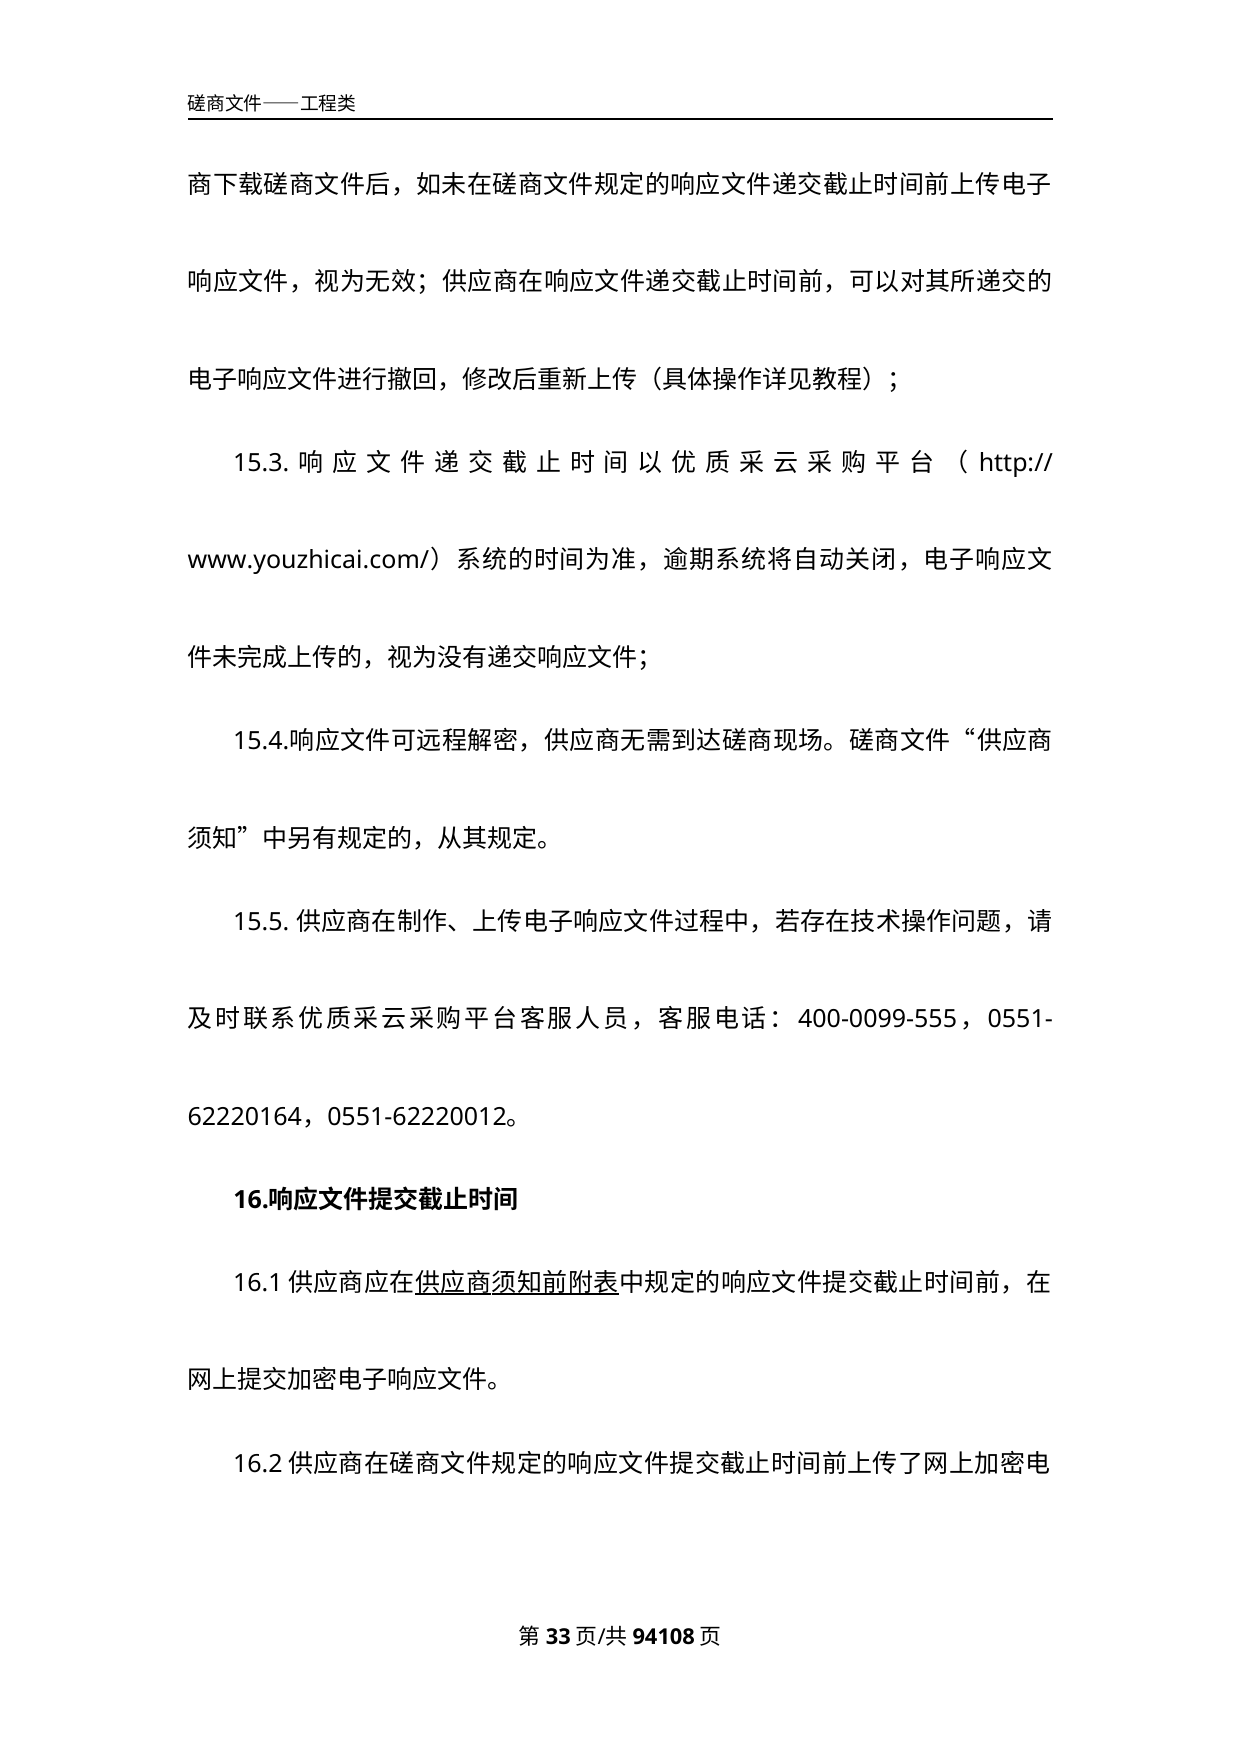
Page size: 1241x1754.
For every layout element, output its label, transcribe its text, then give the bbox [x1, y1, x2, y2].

text 16.1供应商应在供应商须知前附表中规定的响应文件提交截止时间前，在网上提交加密电子响应文件。 [187, 1248, 1053, 1411]
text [187, 150, 1053, 410]
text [187, 1429, 1053, 1494]
text 15.3.响应文件递交截止时间以优质采云采购平台（http://www.youzhicai.com/）系统的时间为准，逾期系统将自动关闭，电子响应文件未完成上传的，视为没有递交响应文件； [187, 428, 1053, 688]
text 16.响应文件提交截止时间 [187, 1165, 1053, 1230]
text 15.5. 供应商在制作、上传电子响应文件过程中，若存在技术操作问题，请及时联系优质采云采购平台客服人员，客服电话：400-0099-555，0551-62220164，0551-62220012。 [187, 887, 1053, 1147]
text 15.4.响应文件可远程解密，供应商无需到达磋商现场。磋商文件“供应商须知”中另有规定的，从其规定。 [187, 706, 1053, 869]
